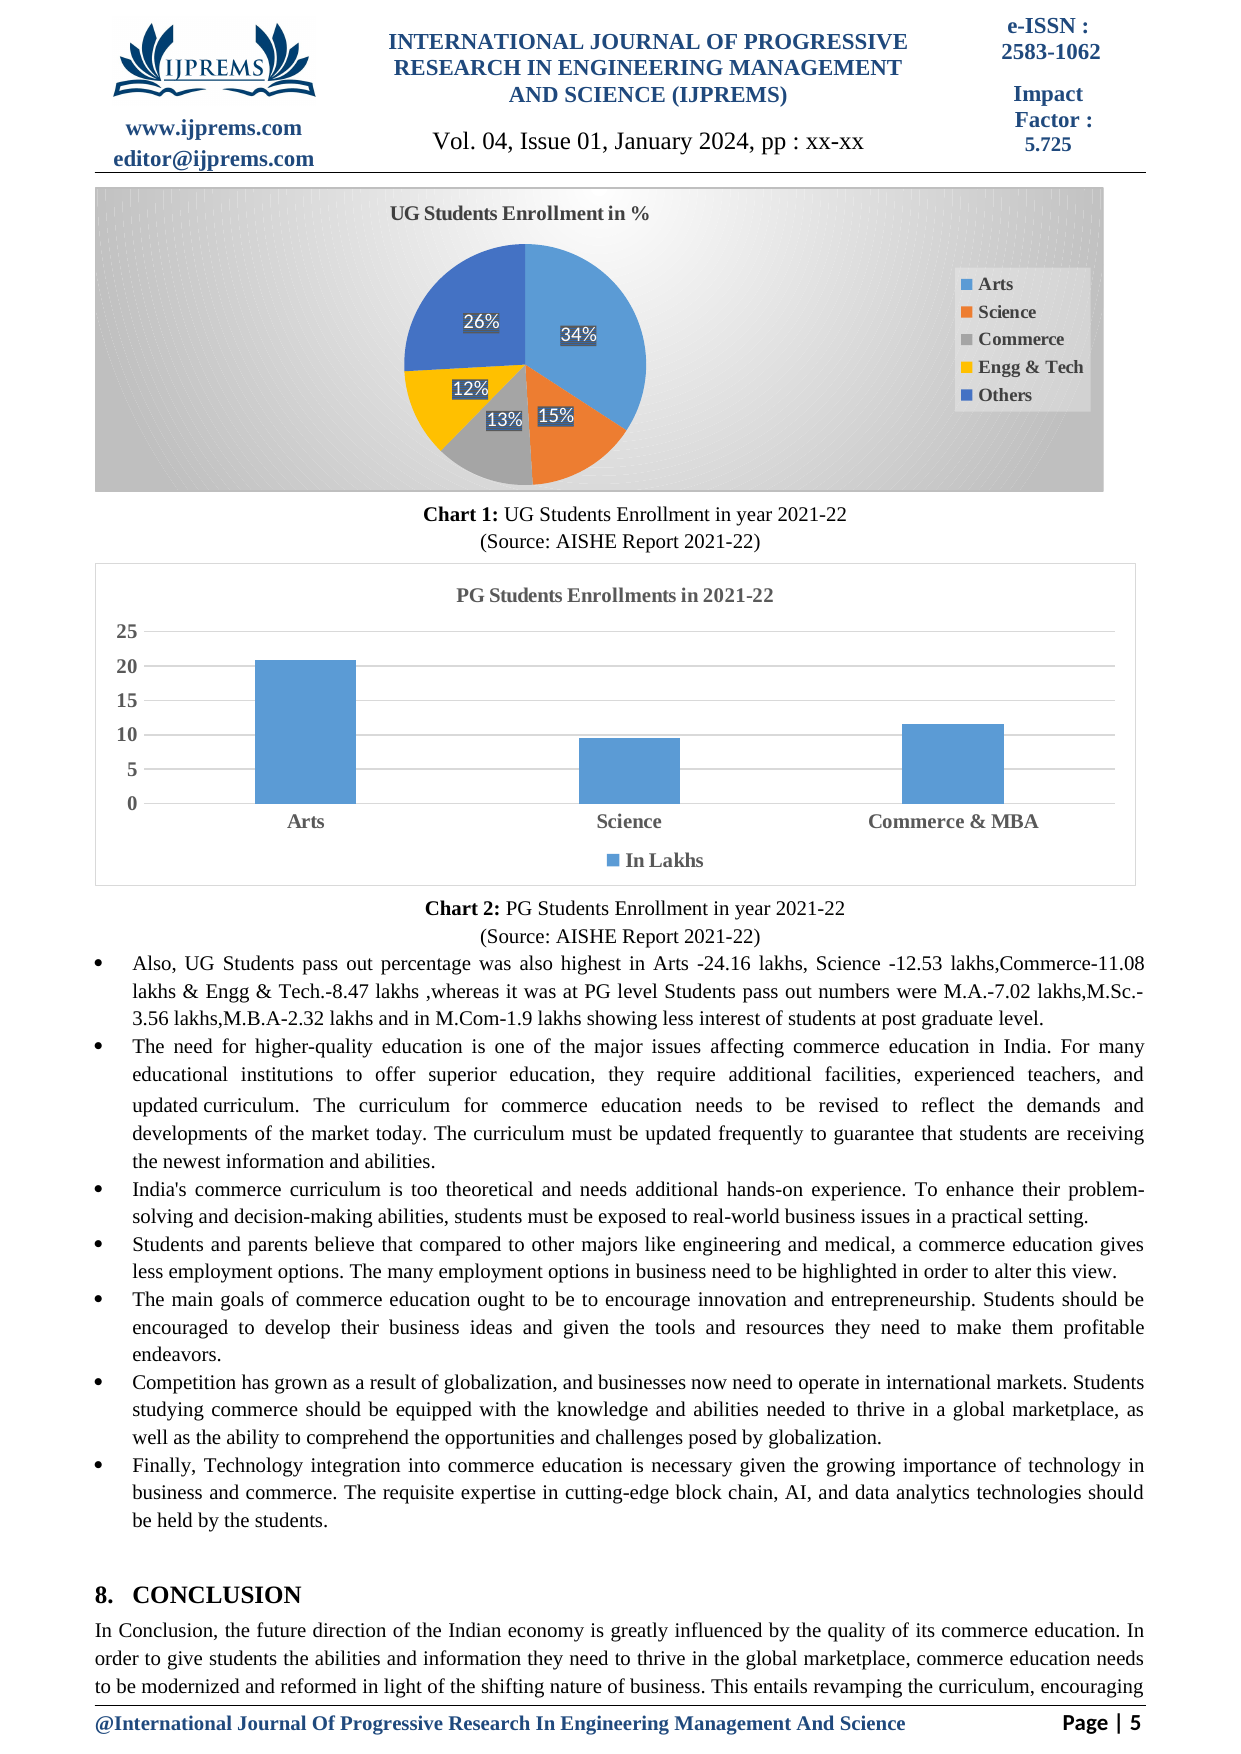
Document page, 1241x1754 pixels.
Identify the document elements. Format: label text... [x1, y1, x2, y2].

list Also, UG Students pass out percentage was also highest in Arts -24.16 lakhs, Science -12.53 lakhs,Commerce-11.08 lakhs & Engg & Tech.-8.47 lakhs ,whereas it was at PG level Students pass out numbers were M.A.-7.02 lakhs,M.Sc.-3.56 lakhs,M.B.A-2.32 lakhs and in M.Com-1.9 lakhs showing less interest of students at post graduate level. [94, 951, 1146, 1030]
list Competition has grown as a result of globalization, and businesses now need to operate in international markets. Students studying commerce should be equipped with the knowledge and abilities needed to thrive in a global marketplace, as well as the ability to comprehend the opportunities and challenges posed by globalization. [94, 1370, 1146, 1449]
list (Source: AISHE Report 2021-22) [94, 923, 1146, 948]
list (Source: AISHE Report 2021-22) [94, 529, 1146, 553]
picture [111, 16, 317, 106]
list The main goals of commerce education ought to be to encourage innovation and entrepreneurship. Students should be encouraged to develop their business ideas and given the tools and resources they need to make them profitable endeavors. [94, 1287, 1146, 1366]
list India's commerce curriculum is too theoretical and needs additional hands-on experience. To enhance their problem-solving and decision-making abilities, students must be exposed to real-world business issues in a practical setting. [94, 1177, 1146, 1228]
list Finally, Technology integration into commerce education is necessary given the growing importance of technology in business and commerce. The requisite expertise in cutting-edge block chain, AI, and data analytics technologies should be held by the students. [94, 1453, 1146, 1532]
list The need for higher-quality education is one of the major issues affecting commerce education in India. For many educational institutions to offer superior education, they require additional facilities, experienced teachers, and updated curriculum. The curriculum for commerce education needs to be revised to reflect the demands and developments of the market today. The curriculum must be updated frequently to guarantee that students are receiving the newest information and abilities. [94, 1034, 1146, 1173]
list Chart 1: UG Students Enrollment in year 2021-22 [124, 502, 1146, 526]
list CONCLUSION [94, 1580, 1146, 1608]
list Chart 2: PG Students Enrollment in year 2021-22 [124, 896, 1146, 920]
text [94, 1618, 1146, 1698]
list Students and parents believe that compared to other majors like engineering and medical, a commerce education gives less employment options. The many employment options in business need to be highlighted in order to alter this view. [94, 1232, 1146, 1283]
